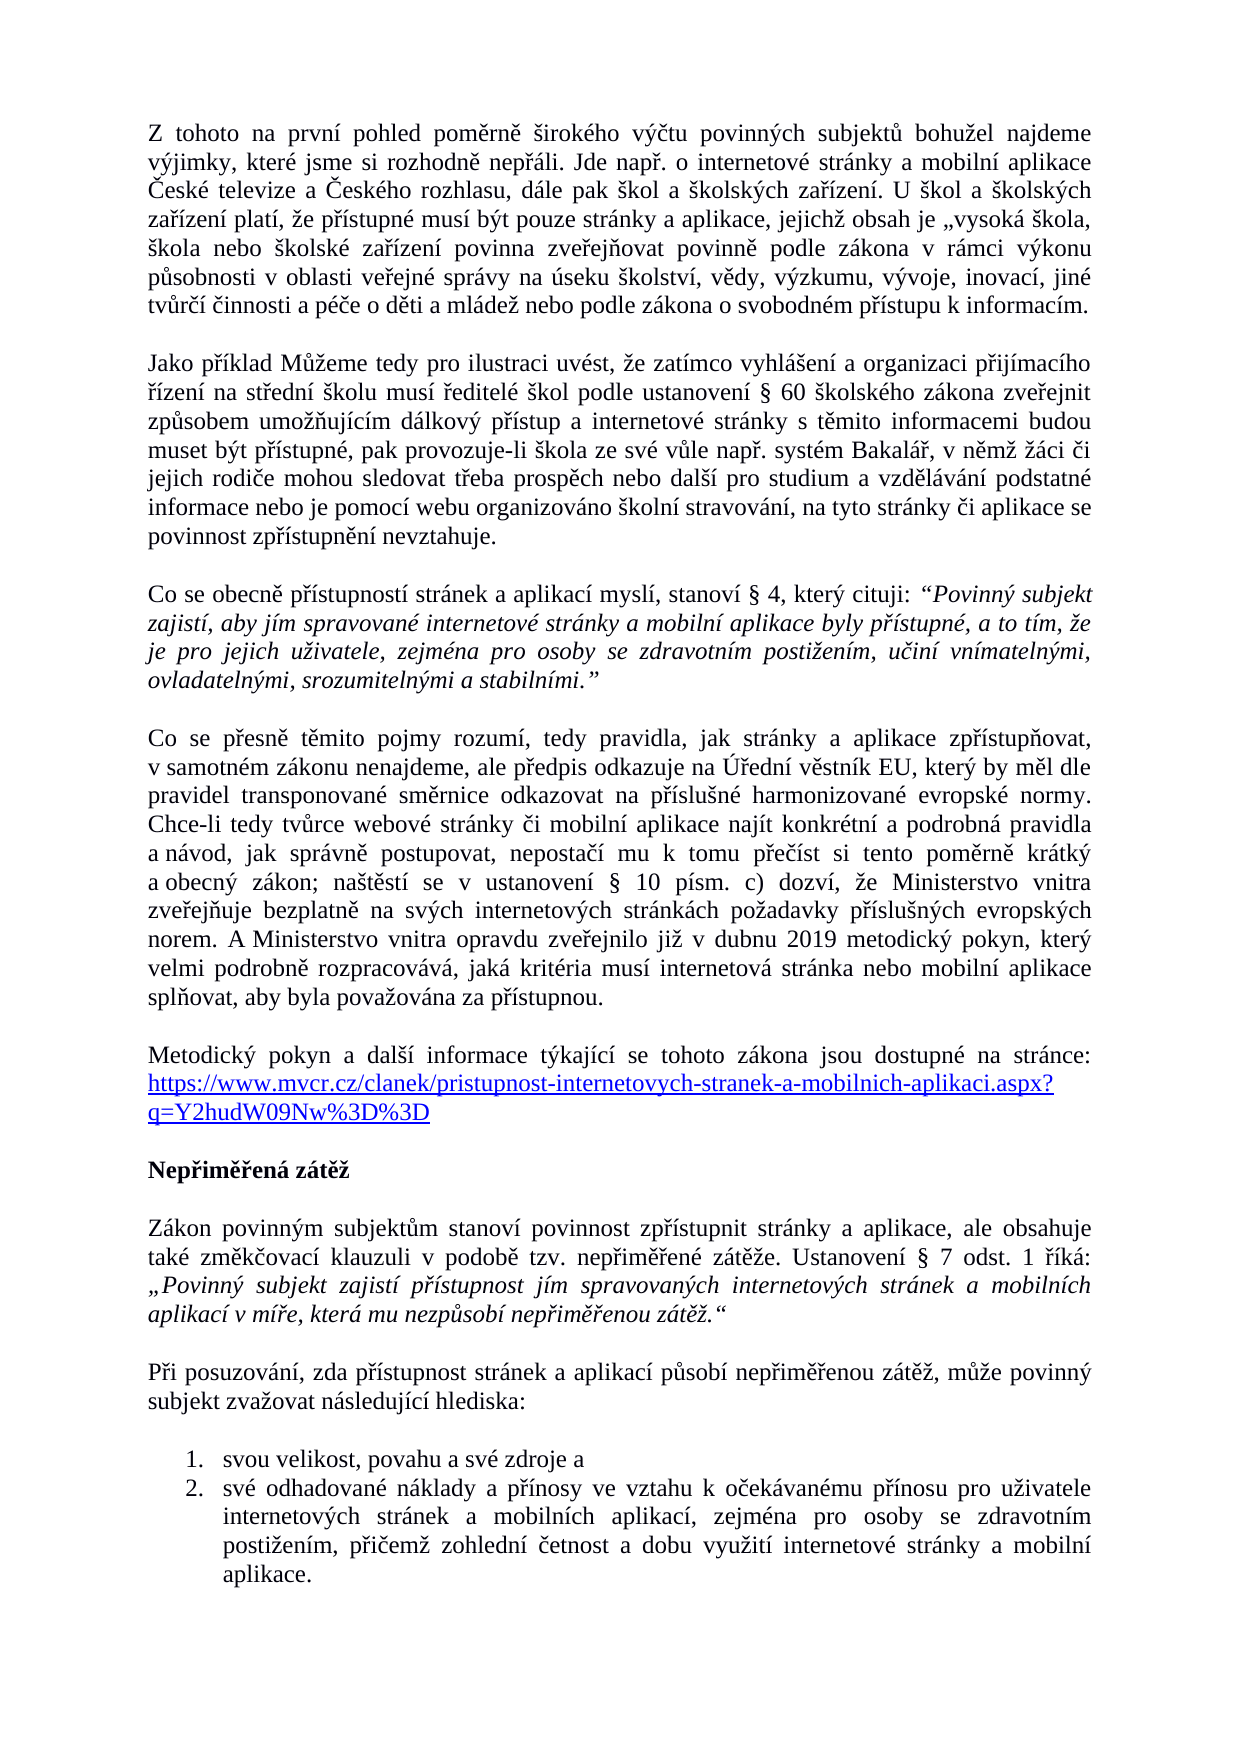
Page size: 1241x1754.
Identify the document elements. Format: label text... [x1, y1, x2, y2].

text Při posuzování, zda přístupnost stránek a aplikací působí nepřiměřenou zátěž, může povinný subjekt zvažovat následující hlediska: [148, 1357, 1092, 1415]
text Metodický pokyn a další informace týkající se tohoto zákona jsou dostupné na stránce: https://www.mvcr.cz/clanek/pristupnost-internetovych-stranek-a-mobilnich-aplikaci.aspx?q=Y2hudW09Nw%3D%3D [148, 1040, 1092, 1126]
text Jako příklad Můžeme tedy pro ilustraci uvést, že zatímco vyhlášení a organizaci přijímacího řízení na střední školu musí ředitelé škol podle ustanovení § 60 školského zákona zveřejnit způsobem umožňujícím dálkový přístup a internetové stránky s těmito informacemi budou muset být přístupné, pak provozuje-li škola ze své vůle např. systém Bakalář, v němž žáci či jejich rodiče mohou sledovat třeba prospěch nebo další pro studium a vzdělávání podstatné informace nebo je pomocí webu organizováno školní stravování, na tyto stránky či aplikace se povinnost zpřístupnění nevztahuje. [148, 348, 1092, 550]
text Z tohoto na první pohled poměrně širokého výčtu povinných subjektů bohužel najdeme výjimky, které jsme si rozhodně nepřáli. Jde např. o internetové stránky a mobilní aplikace České televize a Českého rozhlasu, dále pak škol a školských zařízení. U škol a školských zařízení platí, že přístupné musí být pouze stránky a aplikace, jejichž obsah je „vysoká škola, škola nebo školské zařízení povinna zveřejňovat povinně podle zákona v rámci výkonu působnosti v oblasti veřejné správy na úseku školství, vědy, výzkumu, vývoje, inovací, jiné tvůrčí činnosti a péče o děti a mládež nebo podle zákona o svobodném přístupu k informacím. [148, 118, 1092, 319]
text Zákon povinným subjektům stanoví povinnost zpřístupnit stránky a aplikace, ale obsahuje také změkčovací klauzuli v podobě tzv. nepřiměřené zátěže. Ustanovení § 7 odst. 1 říká: „Povinný subjekt zajistí přístupnost jím spravovaných internetových stránek a mobilních aplikací v míře, která mu nezpůsobí nepřiměřenou zátěž.“ [148, 1213, 1092, 1328]
text Co se obecně přístupností stránek a aplikací myslí, stanoví § 4, který cituji: “Povinný subjekt zajistí, aby jím spravované internetové stránky a mobilní aplikace byly přístupné, a to tím, že je pro jejich uživatele, zejména pro osoby se zdravotním postižením, učiní vnímatelnými, ovladatelnými, srozumitelnými a stabilními.” [148, 579, 1092, 694]
list svou velikost, povahu a své zdroje a [185, 1444, 1092, 1473]
list své odhadované náklady a přínosy ve vztahu k očekávanému přínosu pro uživatele internetových stránek a mobilních aplikací, zejména pro osoby se zdravotním postižením, přičemž zohlední četnost a dobu využití internetové stránky a mobilní aplikace. [185, 1473, 1092, 1588]
text Nepřiměřená zátěž [148, 1155, 1092, 1184]
text Co se přesně těmito pojmy rozumí, tedy pravidla, jak stránky a aplikace zpřístupňovat, v samotném zákonu nenajdeme, ale předpis odkazuje na Úřední věstník EU, který by měl dle pravidel transponované směrnice odkazovat na příslušné harmonizované evropské normy. Chce-li tedy tvůrce webové stránky či mobilní aplikace najít konkrétní a podrobná pravidla a návod, jak správně postupovat, nepostačí mu k tomu přečíst si tento poměrně krátký a obecný zákon; naštěstí se v ustanovení § 10 písm. c) dozví, že Ministerstvo vnitra zveřejňuje bezplatně na svých internetových stránkách požadavky příslušných evropských norem. A Ministerstvo vnitra opravdu zveřejnilo již v dubnu 2019 metodický pokyn, který velmi podrobně rozpracovává, jaká kritéria musí internetová stránka nebo mobilní aplikace splňovat, aby byla považována za přístupnou. [148, 723, 1092, 1011]
